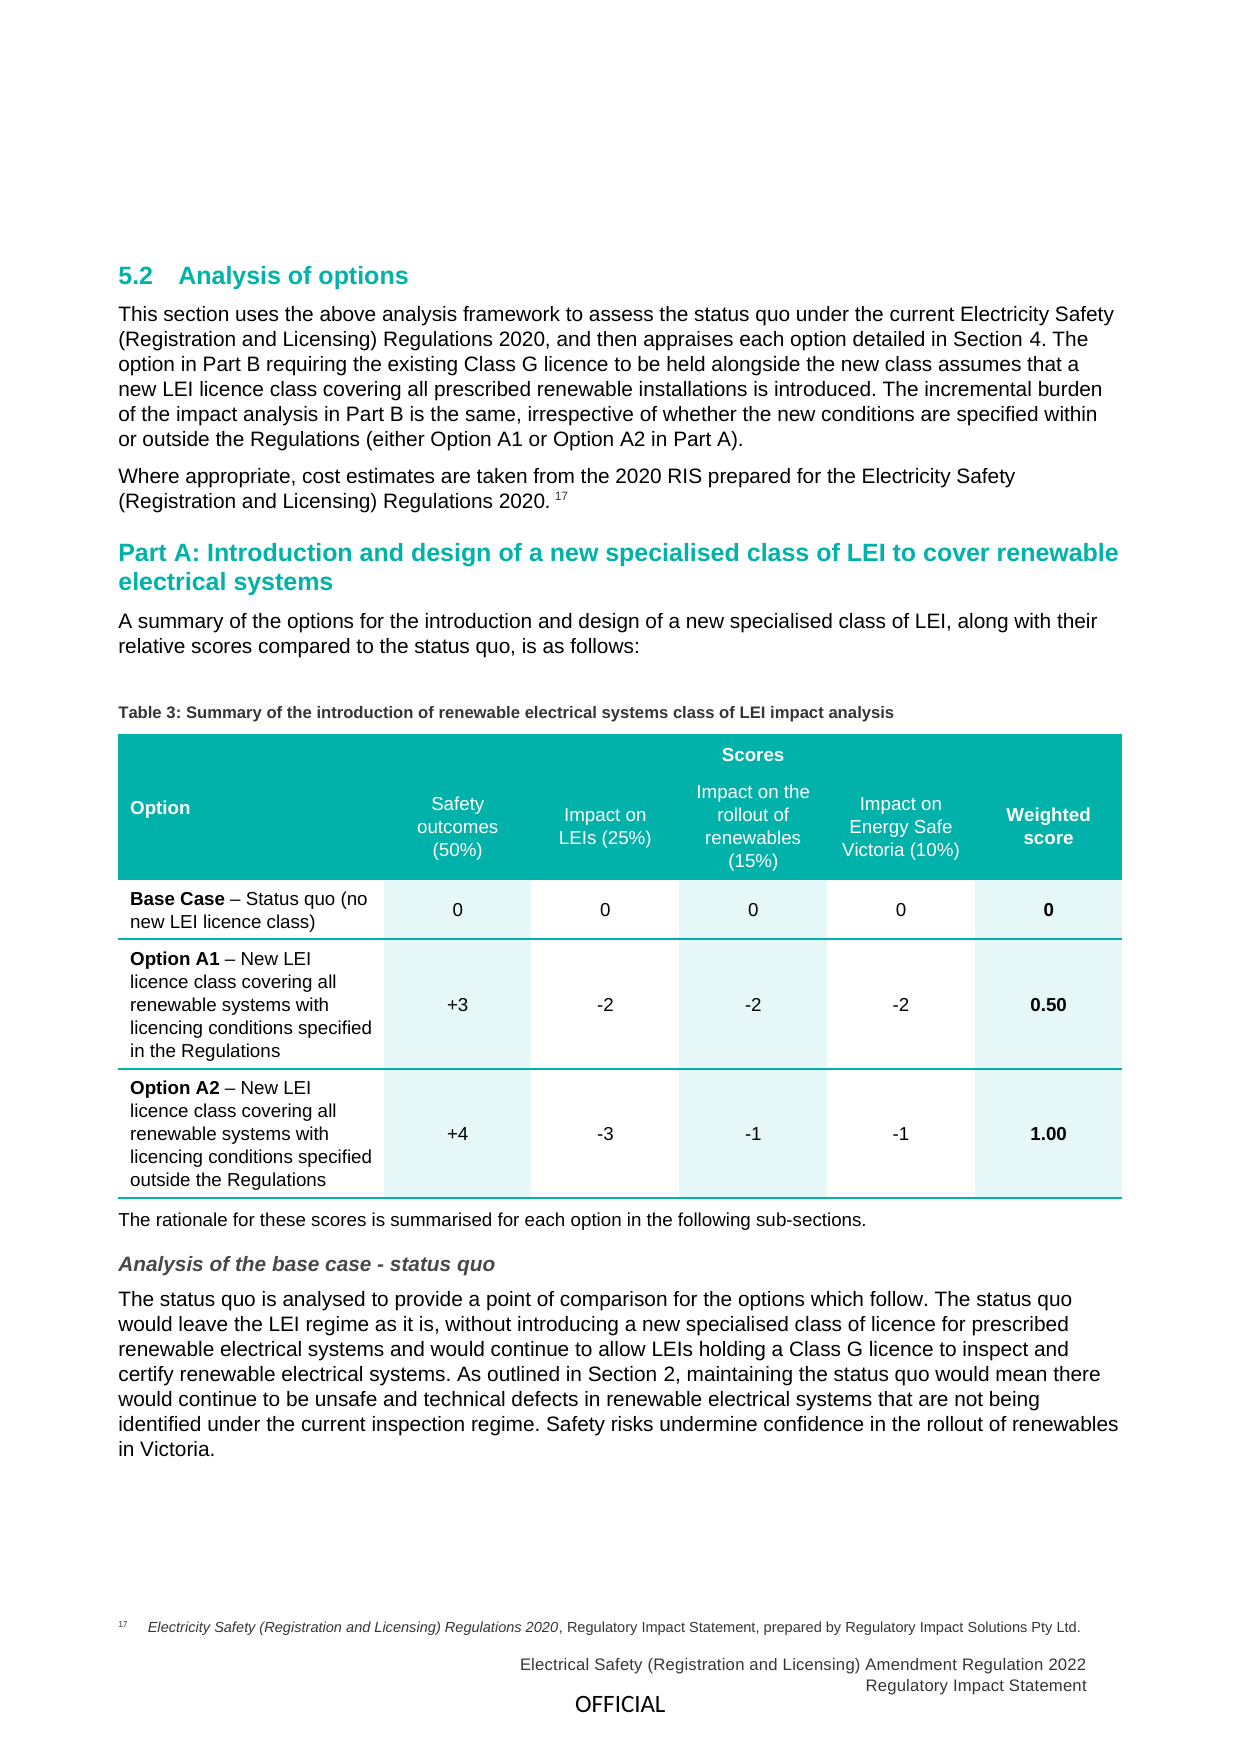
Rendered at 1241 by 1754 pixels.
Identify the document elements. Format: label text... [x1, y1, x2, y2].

text The status quo is analysed to provide a point of comparison for the options which follow. The status quo would leave the LEI regime as it is, without introducing a new specialised class of licence for prescribed renewable electrical systems and would continue to allow LEIs holding a Class G licence to inspect and certify renewable electrical systems. As outlined in Section 2, maintaining the status quo would mean there would continue to be unsafe and technical defects in renewable electrical systems that are not being identified under the current inspection regime. Safety risks undermine confidence in the rollout of renewables in Victoria. [118, 1286, 1122, 1461]
table_cell 0 [531, 880, 679, 938]
table_header Option [118, 736, 384, 878]
text The rationale for these scores is summarised for each option in the following sub-sections. [118, 1205, 1122, 1230]
table_cell -2 [827, 940, 975, 1067]
table_cell Weighted score [975, 773, 1122, 878]
text A summary of the options for the introduction and design of a new specialised class of LEI, along with their relative scores compared to the status quo, is as follows: [118, 608, 1122, 658]
table_cell Option A2 – New LEI licence class covering all renewable systems with licencing conditions specified outside the Regulations [118, 1070, 384, 1197]
table_cell Base Case – Status quo (no new LEI licence class) [118, 880, 384, 938]
table_cell -1 [679, 1070, 827, 1197]
table_cell +4 [384, 1070, 531, 1197]
table_cell 0.50 [975, 940, 1122, 1067]
text Table 3: Summary of the introduction of renewable electrical systems class of LEI impact analysis [118, 702, 1122, 722]
table_cell Impact on Energy Safe Victoria (10%) [827, 773, 975, 878]
subtitle Analysis of the base case - status quo [118, 1251, 1122, 1276]
table_cell -2 [679, 940, 827, 1067]
table_cell -3 [531, 1070, 679, 1197]
table_cell Impact on the rollout of renewables (15%) [679, 773, 827, 878]
table_cell -1 [827, 1070, 975, 1197]
table_cell -2 [531, 940, 679, 1067]
table_cell Safety outcomes (50%) [384, 773, 531, 878]
table_cell 1.00 [975, 1070, 1122, 1197]
subtitle Part A: Introduction and design of a new specialised class of LEI to cover renewable electrical systems [118, 538, 1122, 596]
table_cell Impact on LEIs (25%) [531, 773, 679, 878]
table_cell Option A1 – New LEI licence class covering all renewable systems with licencing conditions specified in the Regulations [118, 940, 384, 1067]
subtitle Analysis of options [118, 261, 1122, 290]
table_cell 0 [975, 880, 1122, 938]
table_cell 0 [827, 880, 975, 938]
table_header Scores [384, 734, 1122, 772]
text Where appropriate, cost estimates are taken from the 2020 RIS prepared for the Electricity Safety (Registration and Licensing) Regulations 2020. [118, 463, 1122, 513]
table_cell 0 [384, 880, 531, 938]
text This section uses the above analysis framework to assess the status quo under the current Electricity Safety (Registration and Licensing) Regulations 2020, and then appraises each option detailed in Section 4. The option in Part B requiring the existing Class G licence to be held alongside the new class assumes that a new LEI licence class covering all prescribed renewable installations is introduced. The incremental burden of the impact analysis in Part B is the same, irrespective of whether the new conditions are specified within or outside the Regulations (either Option A1 or Option A2 in Part A). [118, 301, 1122, 451]
table_cell 0 [679, 880, 827, 938]
table_cell +3 [384, 940, 531, 1067]
